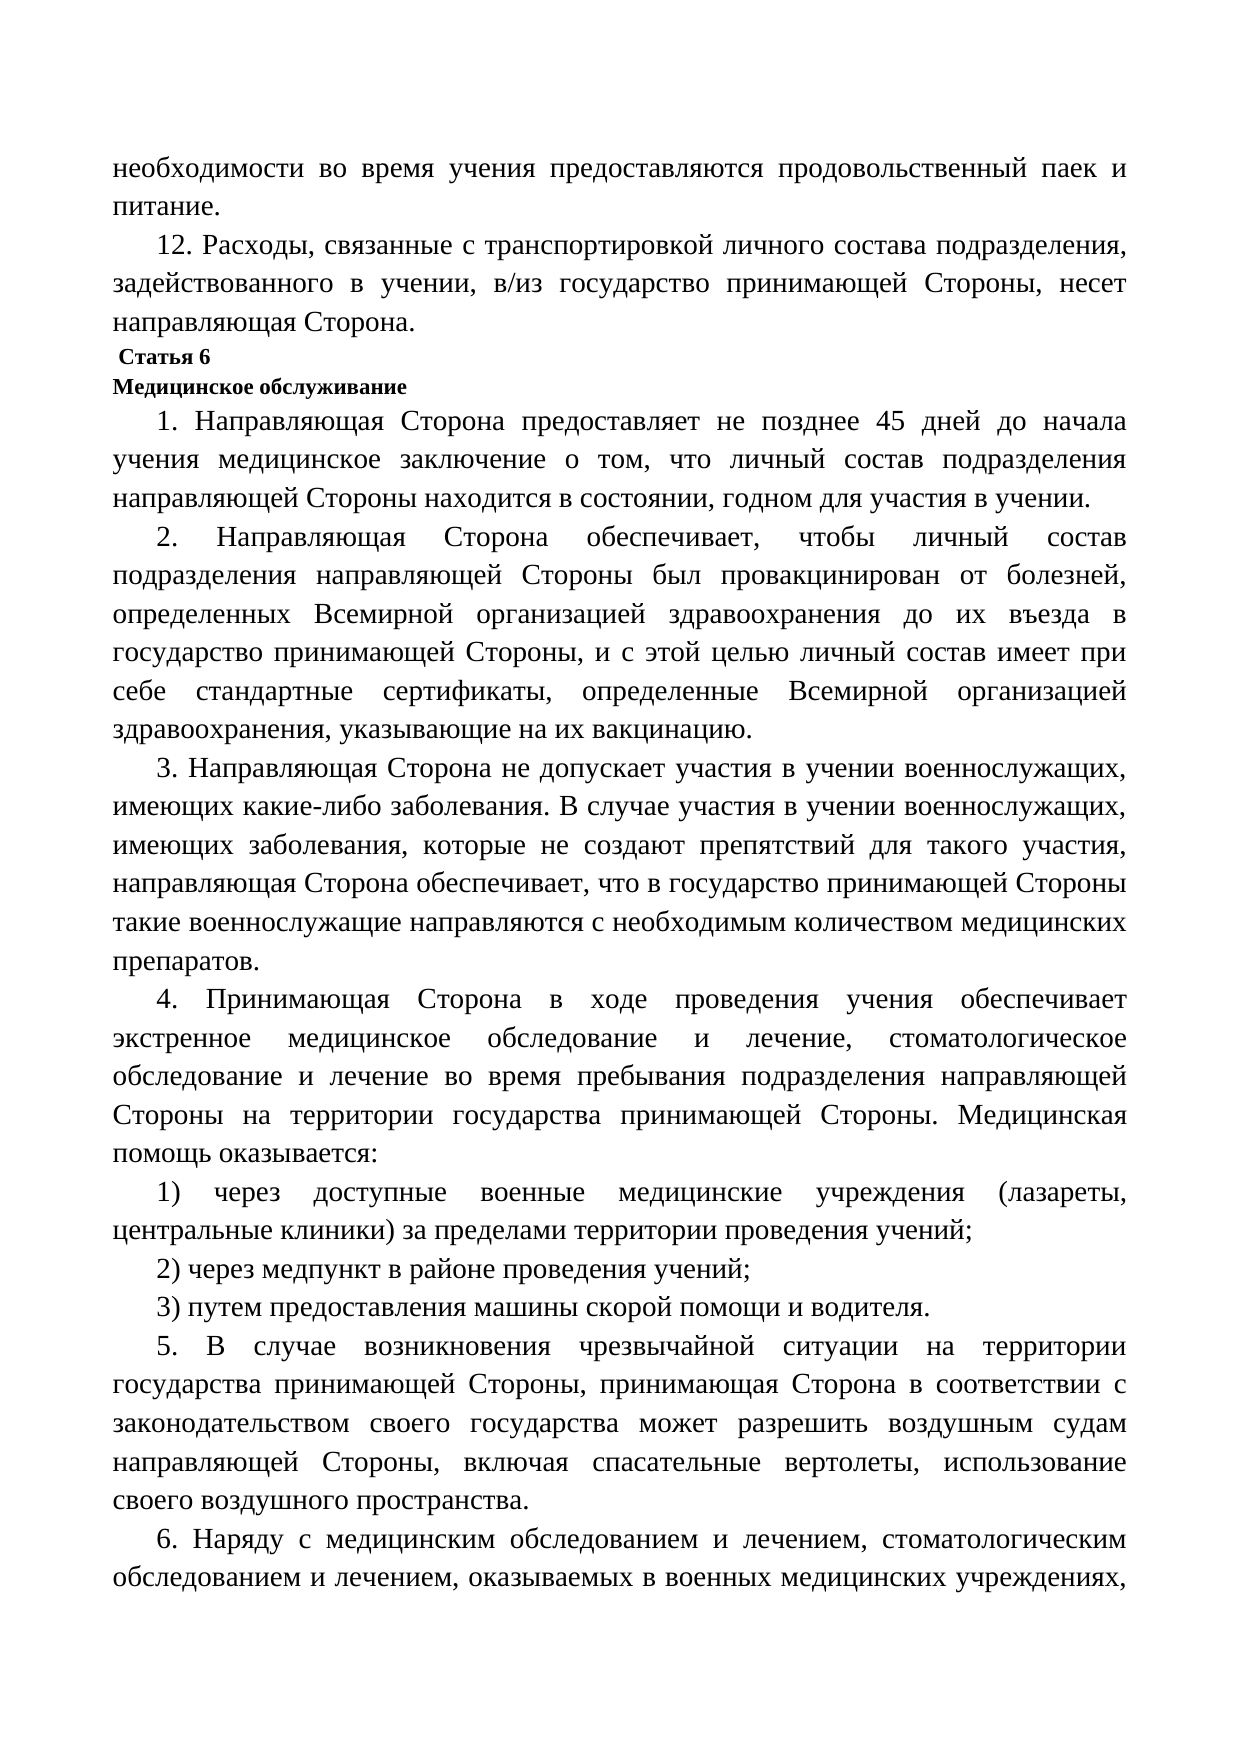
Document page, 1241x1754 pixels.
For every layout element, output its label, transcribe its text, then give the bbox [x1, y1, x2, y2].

text 3. Направляющая Сторона не допускает участия в учении военнослужащих, имеющих какие-либо заболевания. В случае участия в учении военнослужащих, имеющих заболевания, которые не создают препятствий для такого участия, направляющая Сторона обеспечивает, что в государство принимающей Стороны такие военнослужащие направляются с необходимым количеством медицинских препаратов. [112, 750, 1128, 976]
text 1. Направляющая Сторона предоставляет не позднее 45 дней до начала учения медицинское заключение о том, что личный состав подразделения направляющей Стороны находится в состоянии, годном для участия в учении. [112, 403, 1128, 514]
text 2) через медпункт в районе проведения учений; [112, 1251, 1128, 1284]
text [112, 1521, 1128, 1593]
text 2. Направляющая Сторона обеспечивает, чтобы личный состав подразделения направляющей Стороны был провакцинирован от болезней, определенных Всемирной организацией здравоохранения до их въезда в государство принимающей Стороны, и с этой целью личный состав имеет при себе стандартные сертификаты, определенные Всемирной организацией здравоохранения, указывающие на их вакцинацию. [112, 519, 1128, 745]
text Статья 6 Медицинское обслуживание [112, 343, 1128, 399]
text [112, 150, 1128, 222]
text 1) через доступные военные медицинские учреждения (лазареты, центральные клиники) за пределами территории проведения учений; [112, 1174, 1128, 1246]
text 3) путем предоставления машины скорой помощи и водителя. [112, 1289, 1128, 1323]
text 5. В случае возникновения чрезвычайной ситуации на территории государства принимающей Стороны, принимающая Сторона в соответствии с законодательством своего государства может разрешить воздушным судам направляющей Стороны, включая спасательные вертолеты, использование своего воздушного пространства. [112, 1328, 1128, 1516]
text 12. Расходы, связанные с транспортировкой личного состава подразделения, задействованного в учении, в/из государство принимающей Стороны, несет направляющая Сторона. [112, 227, 1128, 338]
text 4. Принимающая Сторона в ходе проведения учения обеспечивает экстренное медицинское обследование и лечение, стоматологическое обследование и лечение во время пребывания подразделения направляющей Стороны на территории государства принимающей Стороны. Медицинская помощь оказывается: [112, 981, 1128, 1169]
